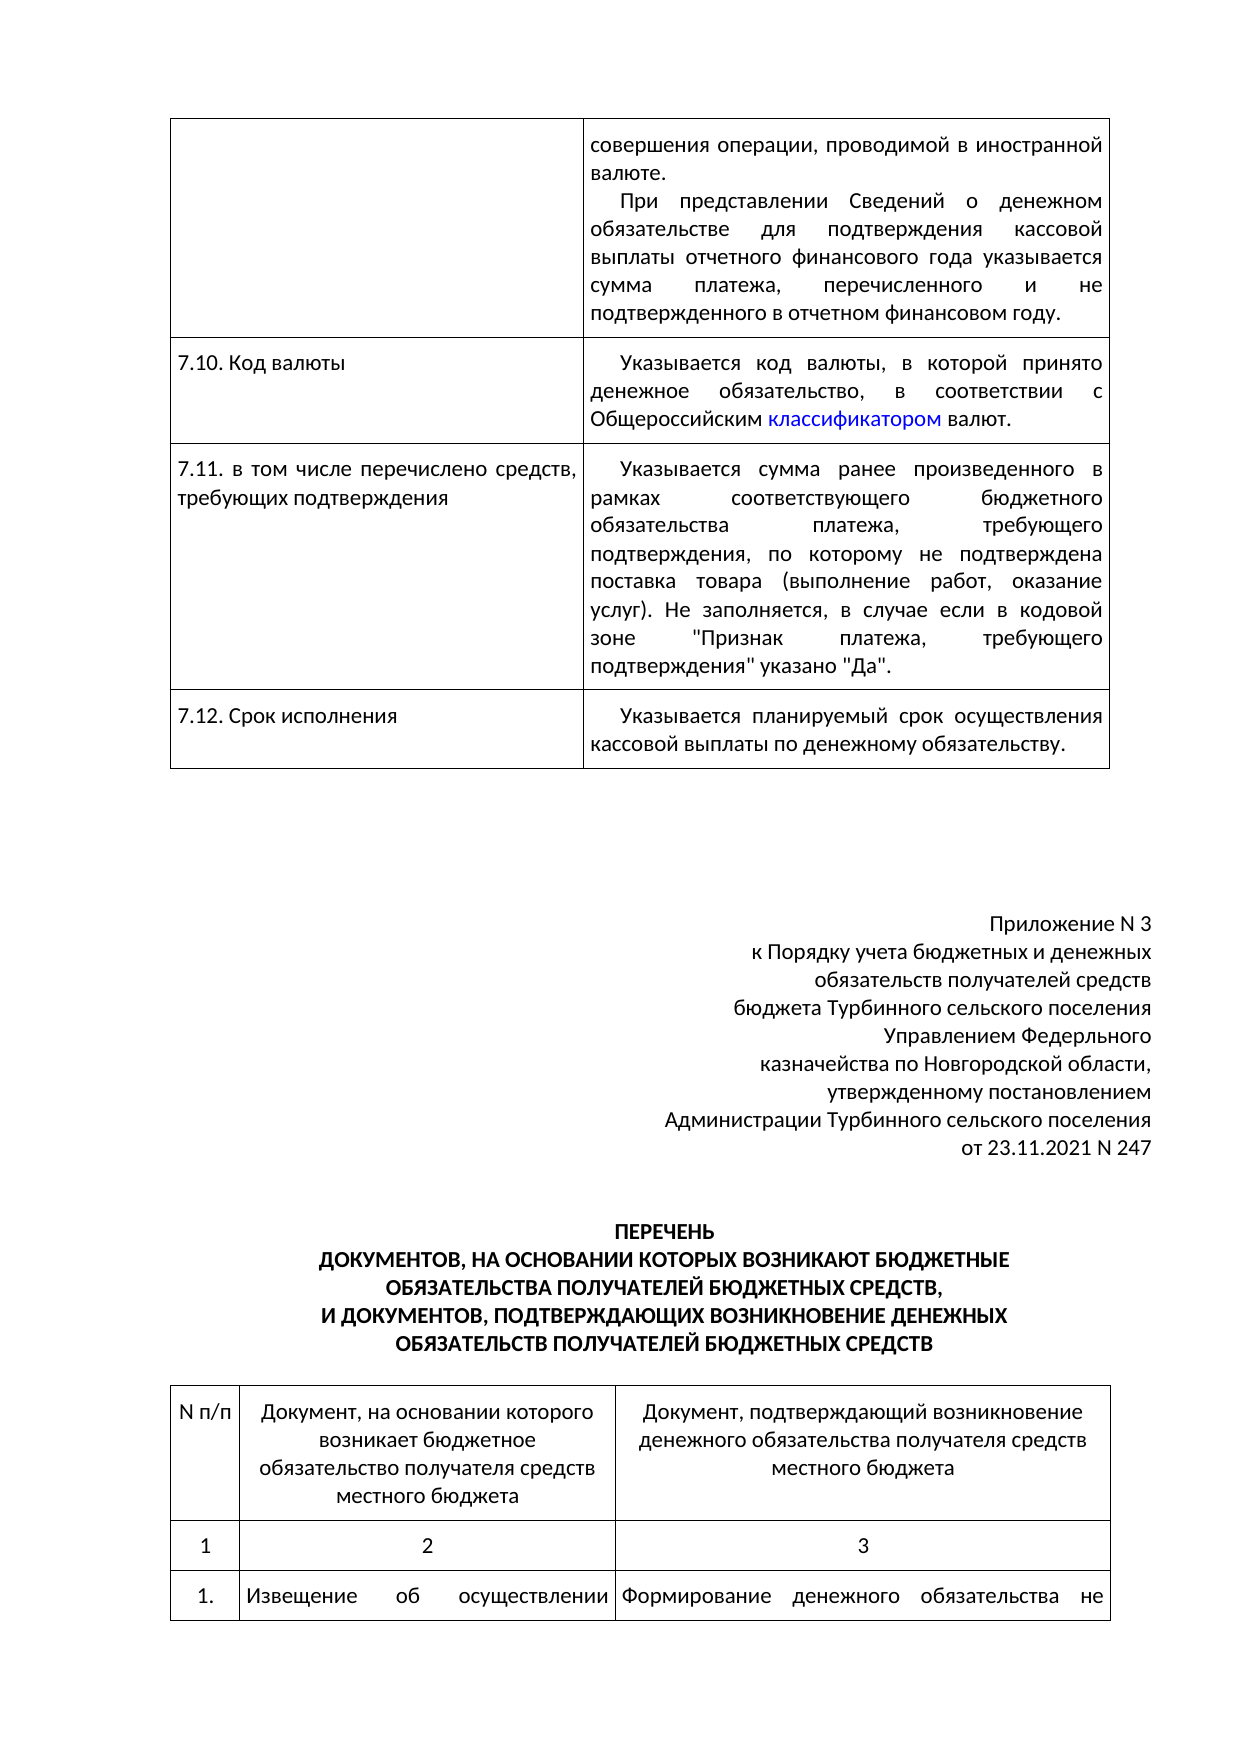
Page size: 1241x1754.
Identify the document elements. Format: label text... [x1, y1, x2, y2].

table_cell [584, 119, 1109, 337]
table_cell Указывается код валюты, в которой принято денежное обязательство, в соответствии с Общероссийским классификатором валют. [584, 338, 1109, 443]
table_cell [171, 119, 583, 337]
text Приложение N 3 [177, 909, 1152, 937]
text Управлением Федерльного [177, 1021, 1152, 1049]
table_header Документ, на основании которого возникает бюджетное обязательство получателя средств местного бюджета [240, 1386, 615, 1519]
table_header N п/п [171, 1386, 239, 1519]
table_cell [240, 1571, 615, 1620]
text бюджета Турбинного сельского поселения [177, 993, 1152, 1021]
text обязательств получателей средств [177, 965, 1152, 993]
text казначейства по Новгородской области, [177, 1049, 1152, 1077]
title ОБЯЗАТЕЛЬСТВ ПОЛУЧАТЕЛЕЙ БЮДЖЕТНЫХ СРЕДСТВ [177, 1329, 1152, 1357]
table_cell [616, 1571, 1110, 1620]
title ДОКУМЕНТОВ, НА ОСНОВАНИИ КОТОРЫХ ВОЗНИКАЮТ БЮДЖЕТНЫЕ [177, 1245, 1152, 1273]
table_cell 7.12. Срок исполнения [171, 690, 583, 768]
table_cell 3 [616, 1521, 1110, 1570]
text к Порядку учета бюджетных и денежных [177, 937, 1152, 965]
table_cell 1. [171, 1571, 239, 1620]
table_cell 2 [240, 1521, 615, 1570]
table_cell 7.10. Код валюты [171, 338, 583, 443]
table_cell 1 [171, 1521, 239, 1570]
title ОБЯЗАТЕЛЬСТВА ПОЛУЧАТЕЛЕЙ БЮДЖЕТНЫХ СРЕДСТВ, [177, 1273, 1152, 1301]
table_header Документ, подтверждающий возникновение денежного обязательства получателя средств местного бюджета [616, 1386, 1110, 1519]
table_cell 7.11. в том числе перечислено средств, требующих подтверждения [171, 444, 583, 689]
text Администрации Турбинного сельского поселения от 23.11.2021 N 247 [177, 1105, 1152, 1161]
text утвержденному постановлением [177, 1077, 1152, 1105]
table_cell Указывается планируемый срок осуществления кассовой выплаты по денежному обязательству. [584, 690, 1109, 768]
title И ДОКУМЕНТОВ, ПОДТВЕРЖДАЮЩИХ ВОЗНИКНОВЕНИЕ ДЕНЕЖНЫХ [177, 1301, 1152, 1329]
table_cell Указывается сумма ранее произведенного в рамках соответствующего бюджетного обязательства платежа, требующего подтверждения, по которому не подтверждена поставка товара (выполнение работ, оказание услуг). Не заполняется, в случае если в кодовой зоне "Признак платежа, требующего подтверждения" указано "Да". [584, 444, 1109, 689]
title ПЕРЕЧЕНЬ [177, 1217, 1152, 1245]
